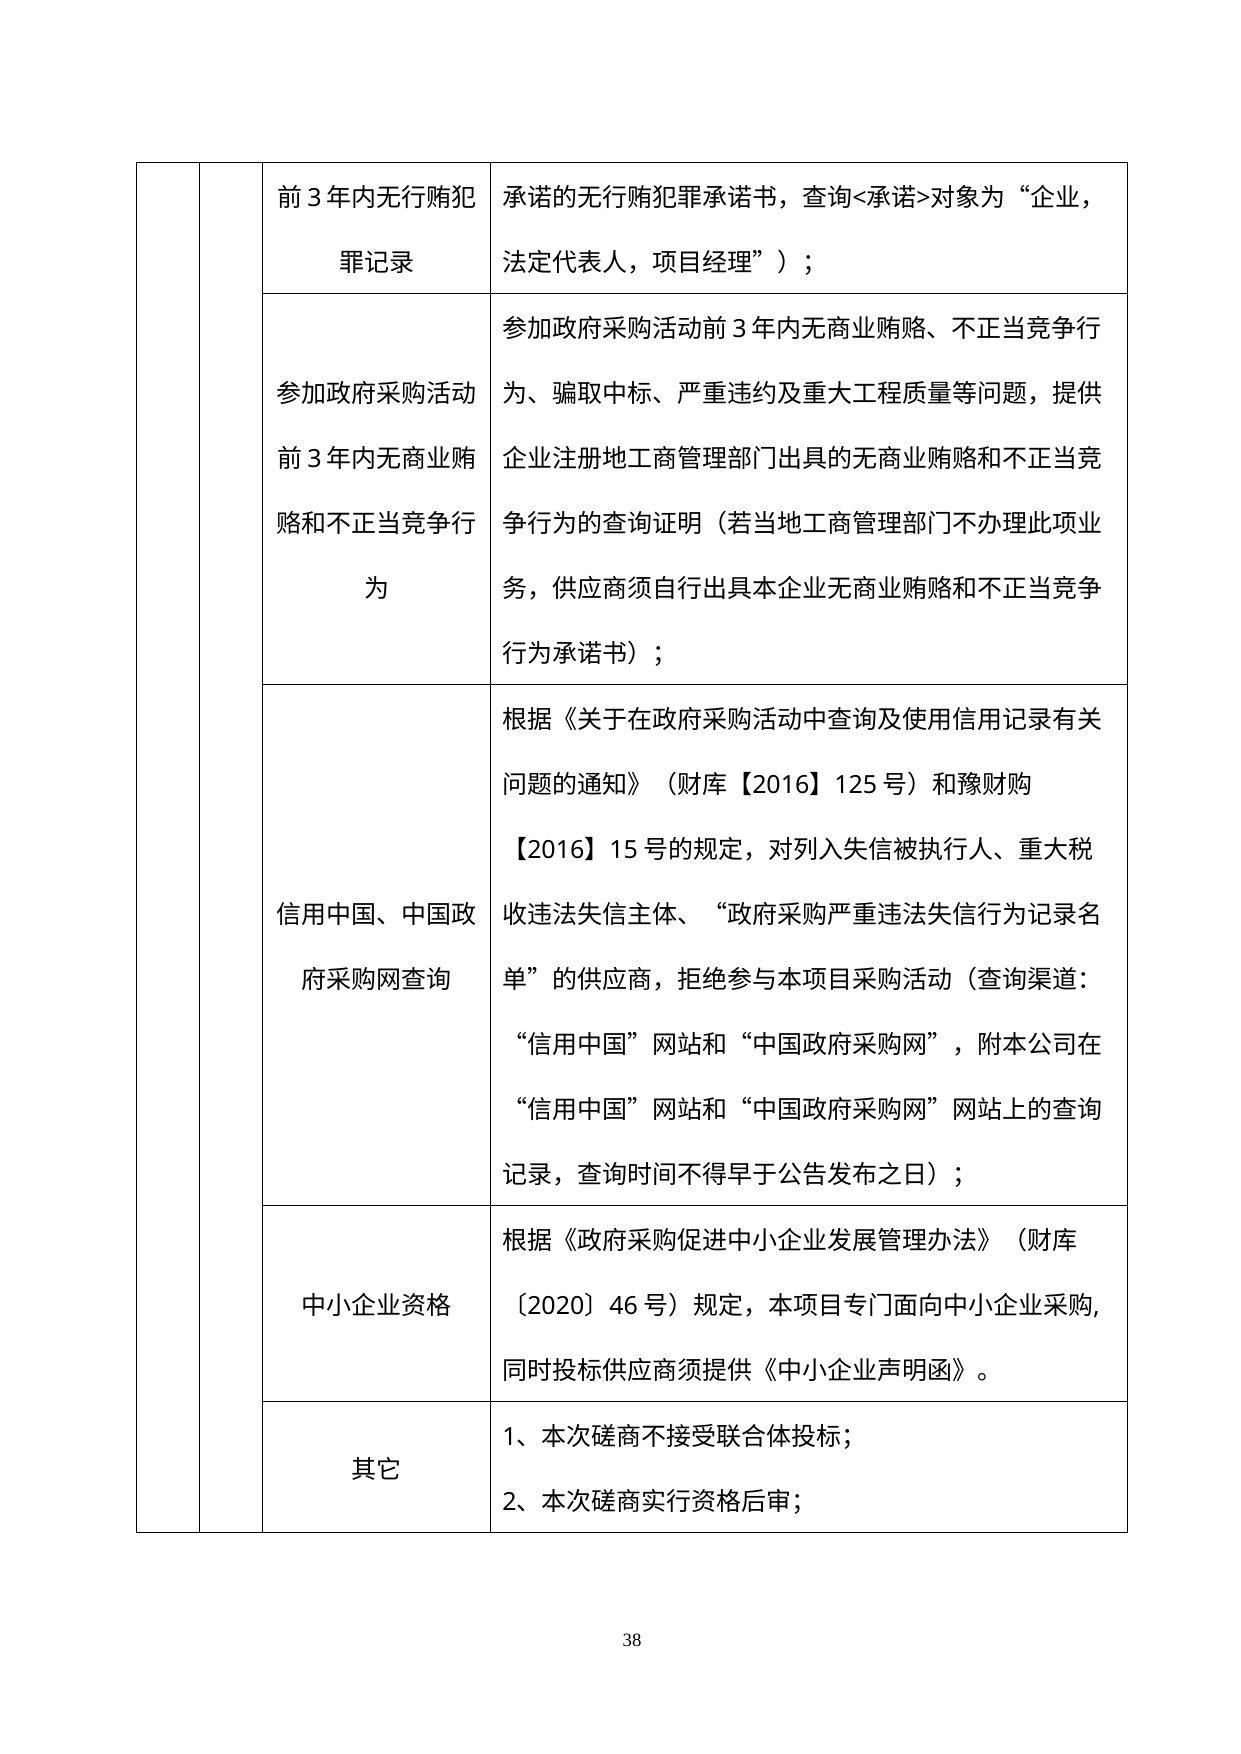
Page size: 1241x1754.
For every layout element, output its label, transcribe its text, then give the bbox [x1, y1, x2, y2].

table_cell 参加政府采购活动前3年内无商业贿赂、不正当竞争行为、骗取中标、严重违约及重大工程质量等问题，提供企业注册地工商管理部门出具的无商业贿赂和不正当竞争行为的查询证明（若当地工商管理部门不办理此项业务，供应商须自行出具本企业无商业贿赂和不正当竞争行为承诺书）； [491, 294, 1127, 684]
table_cell 中小企业资格 [263, 1206, 490, 1401]
table_cell 参加政府采购活动前3年内无行贿犯罪记录 [263, 163, 490, 293]
table_cell 1、本次磋商不接受联合体投标； 2、本次磋商实行资格后审； [491, 1402, 1127, 1532]
table_cell 其它 [263, 1402, 490, 1532]
table_cell 根据《关于在政府采购活动中查询及使用信用记录有关问题的通知》（财库【2016】125号）和豫财购【2016】15号的规定，对列入失信被执行人、重大税收违法失信主体、“政府采购严重违法失信行为记录名单”的供应商，拒绝参与本项目采购活动（查询渠道：“信用中国”网站和“中国政府采购网”，附本公司在“信用中国”网站和“中国政府采购网”网站上的查询记录，查询时间不得早于公告发布之日）； [491, 685, 1127, 1205]
table_cell 根据《政府采购促进中小企业发展管理办法》（财库〔2020〕46号）规定，本项目专门面向中小企业采购,同时投标供应商须提供《中小企业声明函》。 [491, 1206, 1127, 1401]
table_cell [491, 163, 1127, 293]
table_cell 信用中国、中国政府采购网查询 [263, 685, 490, 1205]
table_cell 参加政府采购活动前3年内无商业贿赂和不正当竞争行为 [263, 294, 490, 684]
